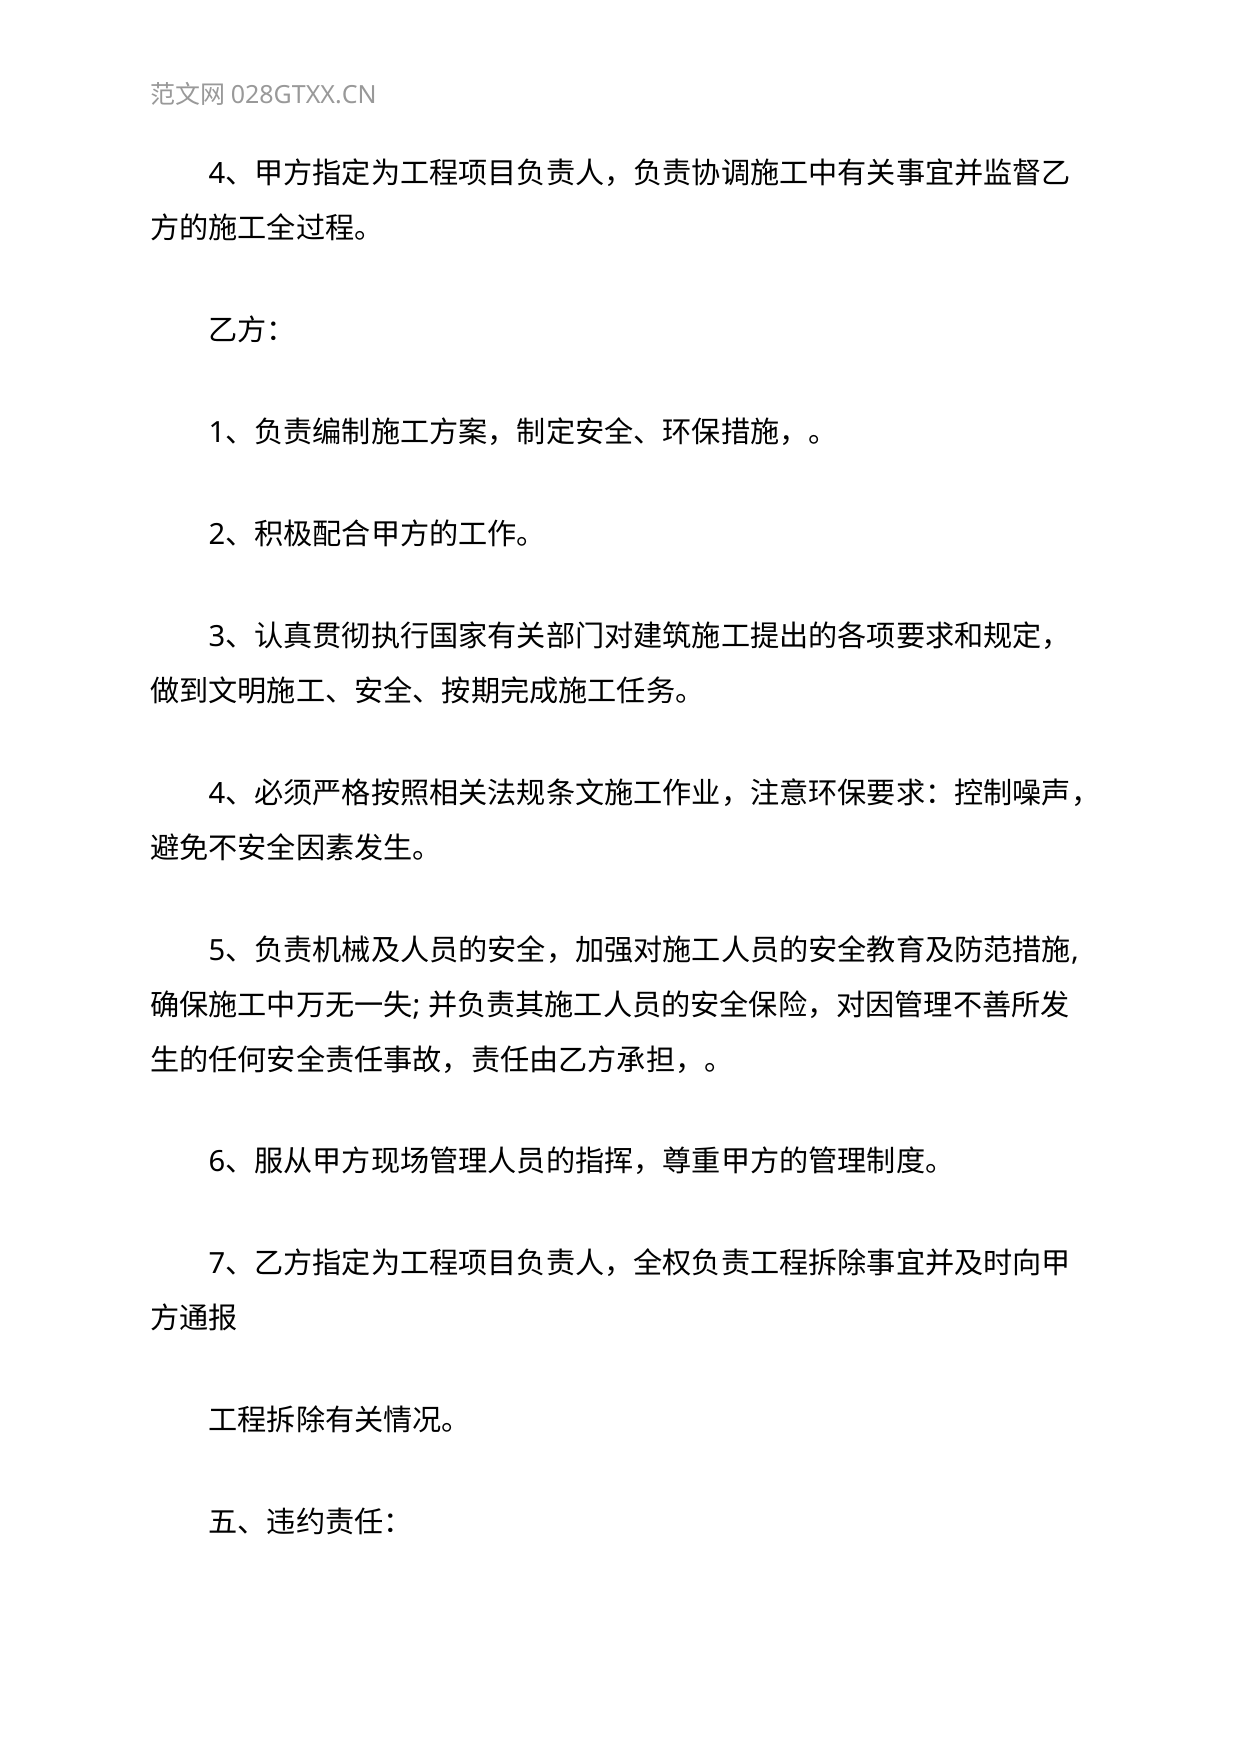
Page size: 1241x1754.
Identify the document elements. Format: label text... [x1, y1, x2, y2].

text 五、违约责任： [150, 1498, 1090, 1541]
text 5、负责机械及人员的安全，加强对施工人员的安全教育及防范措施,确保施工中万无一失; 并负责其施工人员的安全保险，对因管理不善所发生的任何安全责任事故，责任由乙方承担，。 [150, 926, 1090, 1078]
text 4、必须严格按照相关法规条文施工作业，注意环保要求：控制噪声，避免不安全因素发生。 [150, 769, 1090, 867]
text 工程拆除有关情况。 [150, 1397, 1090, 1439]
text 2、积极配合甲方的工作。 [150, 511, 1090, 553]
text 3、认真贯彻执行国家有关部门对建筑施工提出的各项要求和规定，做到文明施工、安全、按期完成施工任务。 [150, 612, 1090, 710]
text 6、服从甲方现场管理人员的指挥，尊重甲方的管理制度。 [150, 1138, 1090, 1180]
text 7、乙方指定为工程项目负责人，全权负责工程拆除事宜并及时向甲方通报 [150, 1240, 1090, 1337]
text 1、负责编制施工方案，制定安全、环保措施，。 [150, 408, 1090, 451]
text 4、甲方指定为工程项目负责人，负责协调施工中有关事宜并监督乙方的施工全过程。 [150, 150, 1090, 247]
text 乙方： [150, 307, 1090, 349]
